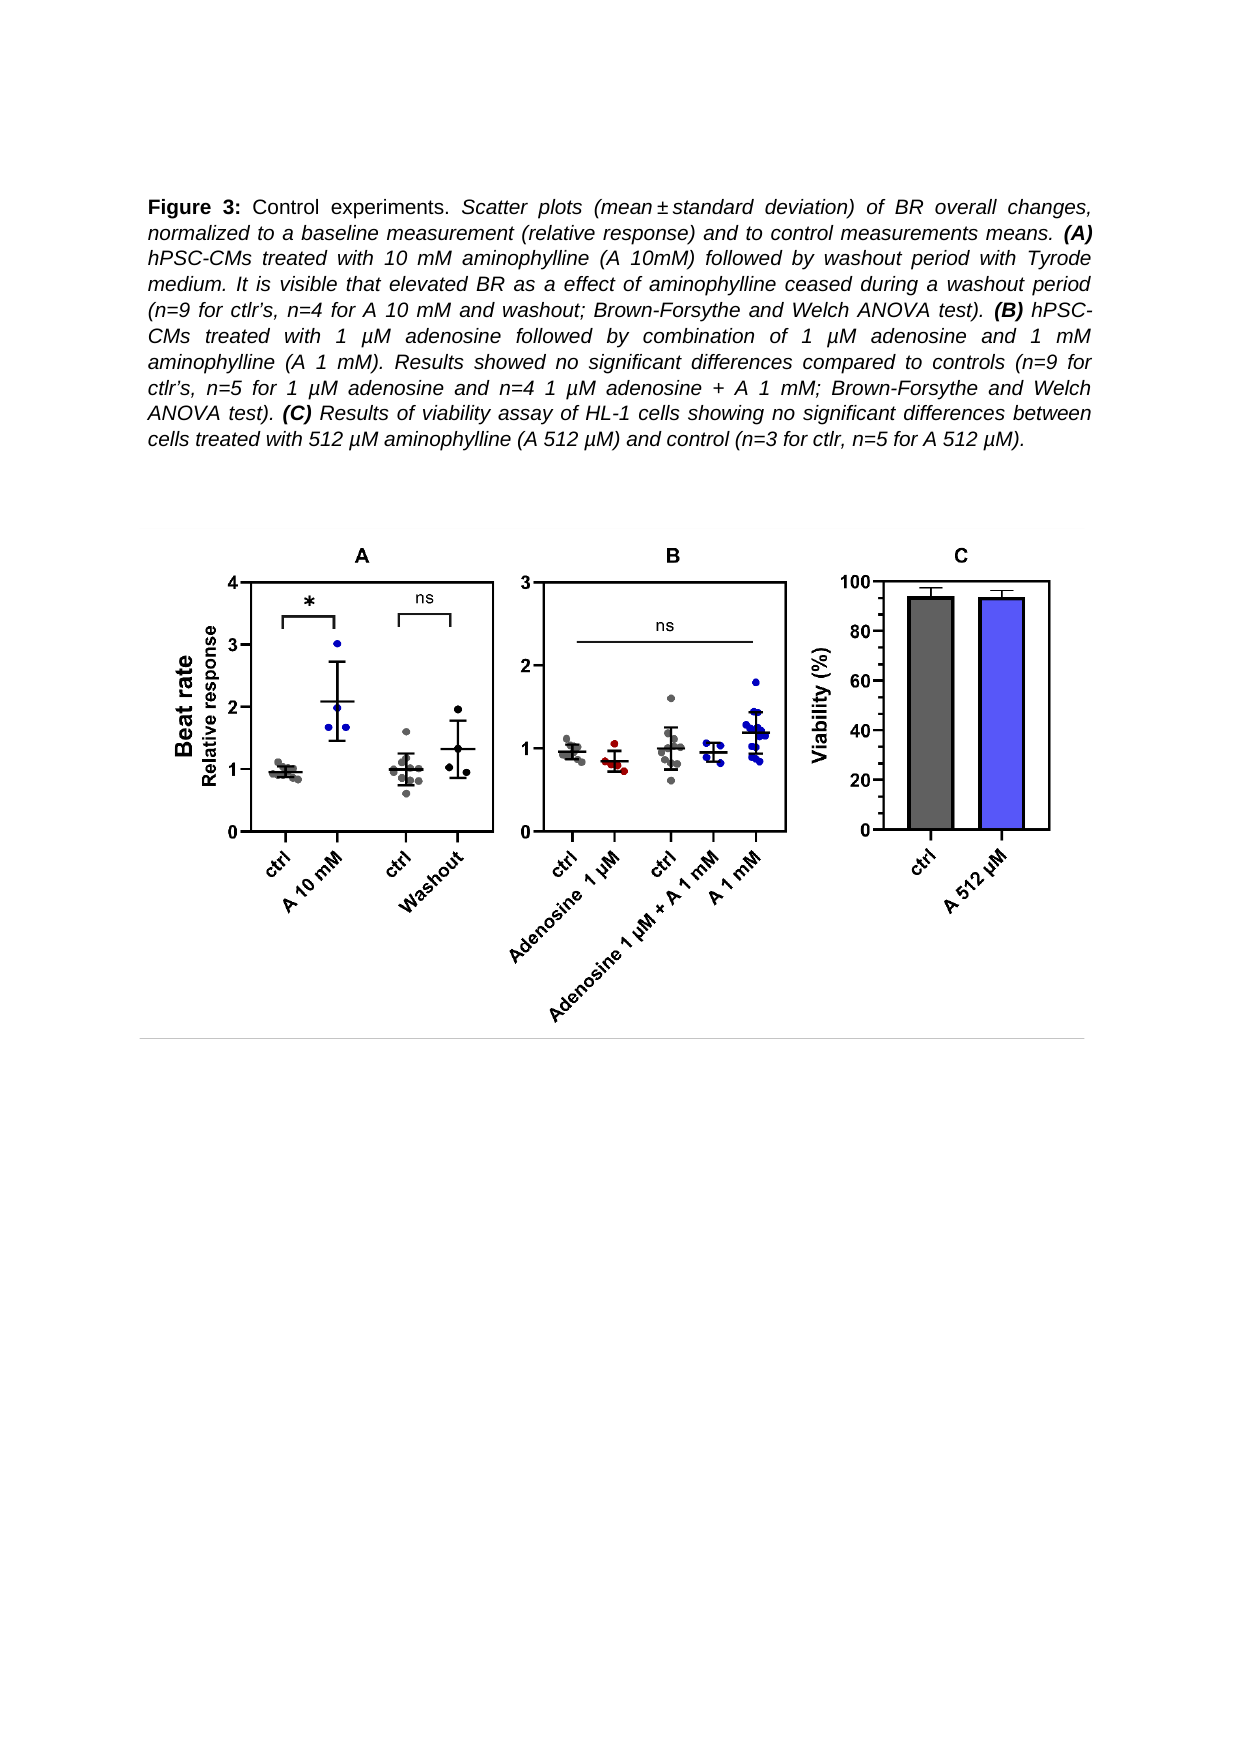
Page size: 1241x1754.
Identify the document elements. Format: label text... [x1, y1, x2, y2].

text Figure 3: Control experiments. Scatter plots (mean ± standard deviation) of BR overall changes, normalized to a baseline measurement (relative response) and to control measurements means. (A) hPSC-CMs treated with 10 mM aminophylline (A 10mM) followed by washout period with Tyrode medium. It is visible that elevated BR as a effect of aminophylline ceased during a washout period (n=9 for ctlr’s, n=4 for A 10 mM and washout; Brown-Forsythe and Welch ANOVA test). (B) hPSC-CMs treated with 1 µM adenosine followed by combination of 1 µM adenosine and 1 mM aminophylline (A 1 mM). Results showed no significant differences compared to controls (n=9 for ctlr’s, n=5 for 1 µM adenosine and n=4 1 µM adenosine + A 1 mM; Brown-Forsythe and Welch ANOVA test). (C) Results of viability assay of HL-1 cells showing no significant differences between cells treated with 512 µM aminophylline (A 512 µM) and control (n=3 for ctlr, n=5 for A 512 µM). [148, 194, 1093, 451]
picture [139, 509, 1085, 1077]
